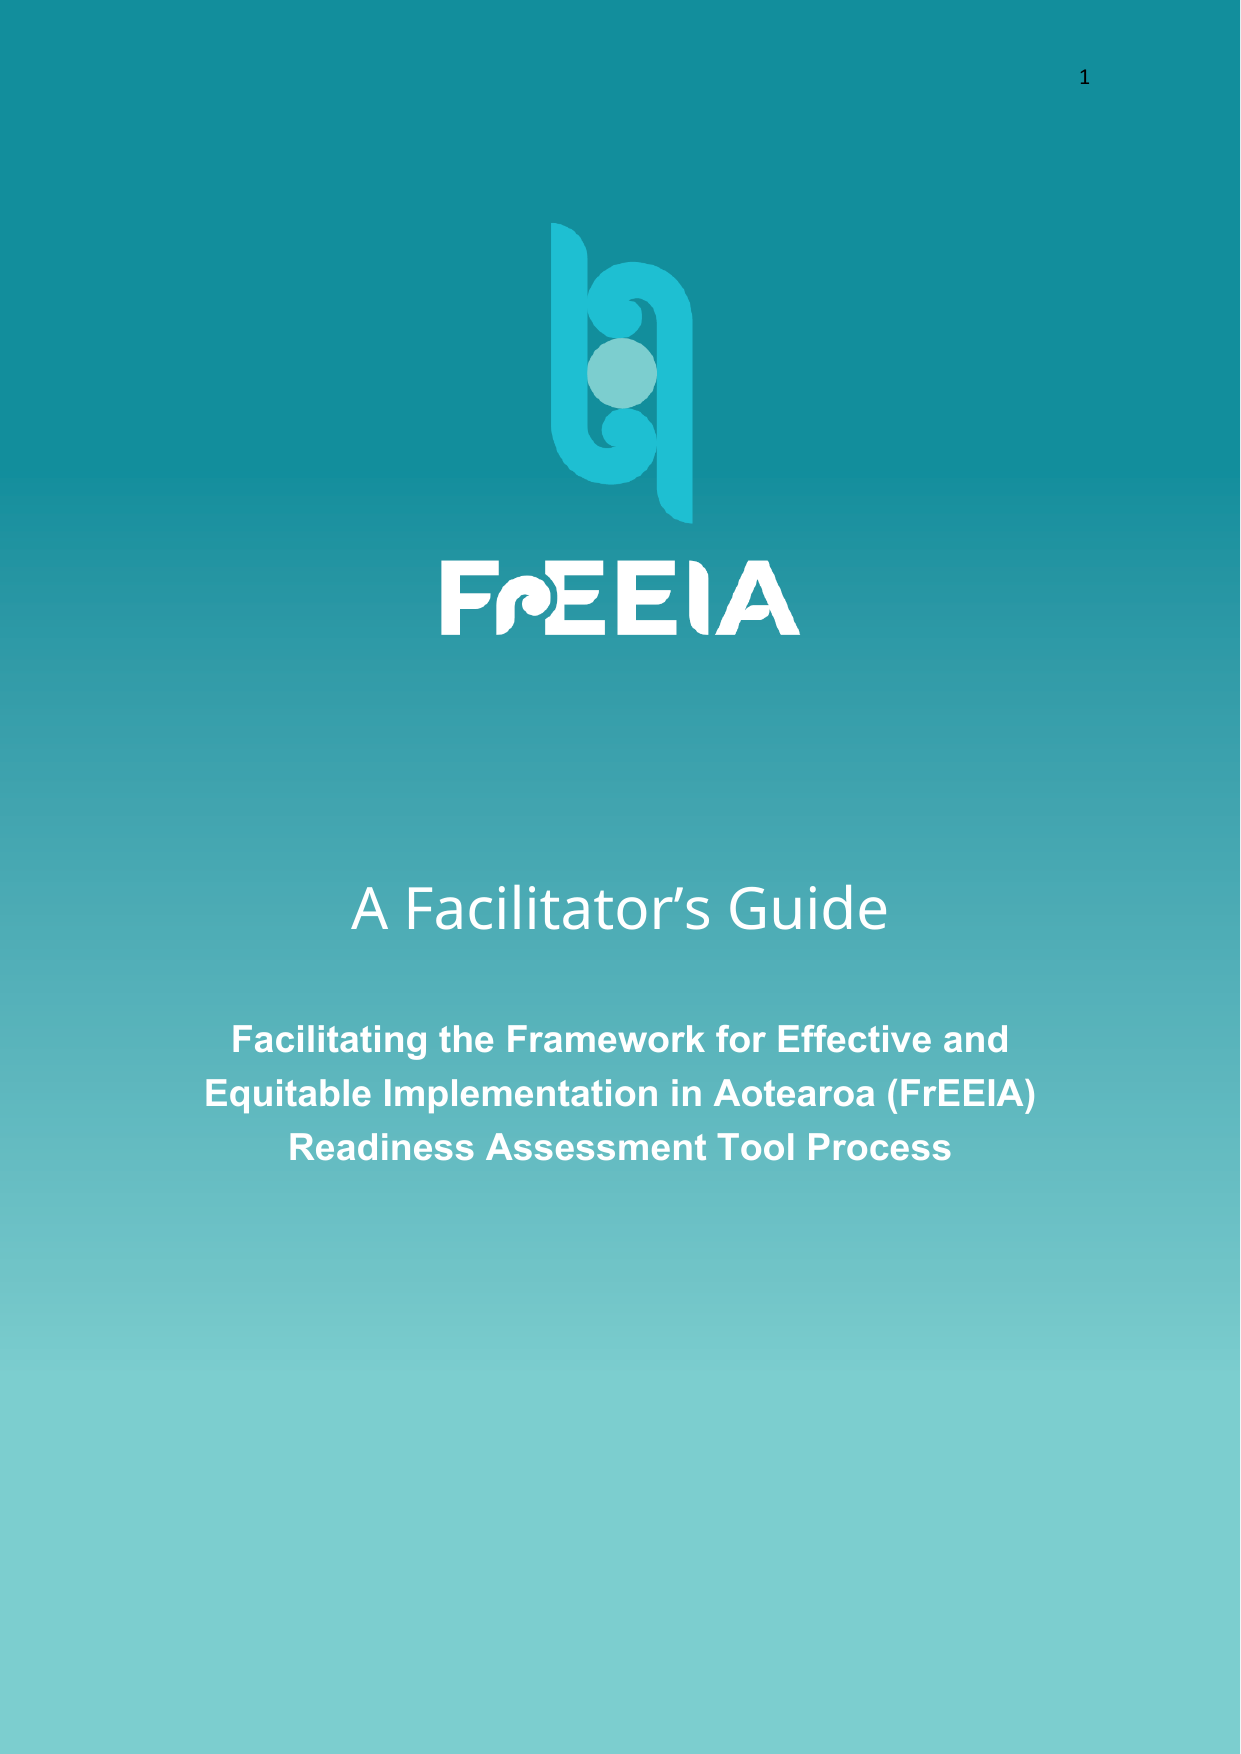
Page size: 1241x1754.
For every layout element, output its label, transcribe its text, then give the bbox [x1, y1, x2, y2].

text Facilitating the Framework for Effective and Equitable Implementation in Aotearoa (FrEEIA) Readiness Assessment Tool Process [150, 1017, 1090, 1168]
text A Facilitator’s Guide [150, 867, 1090, 946]
picture [0, 0, 1241, 1754]
